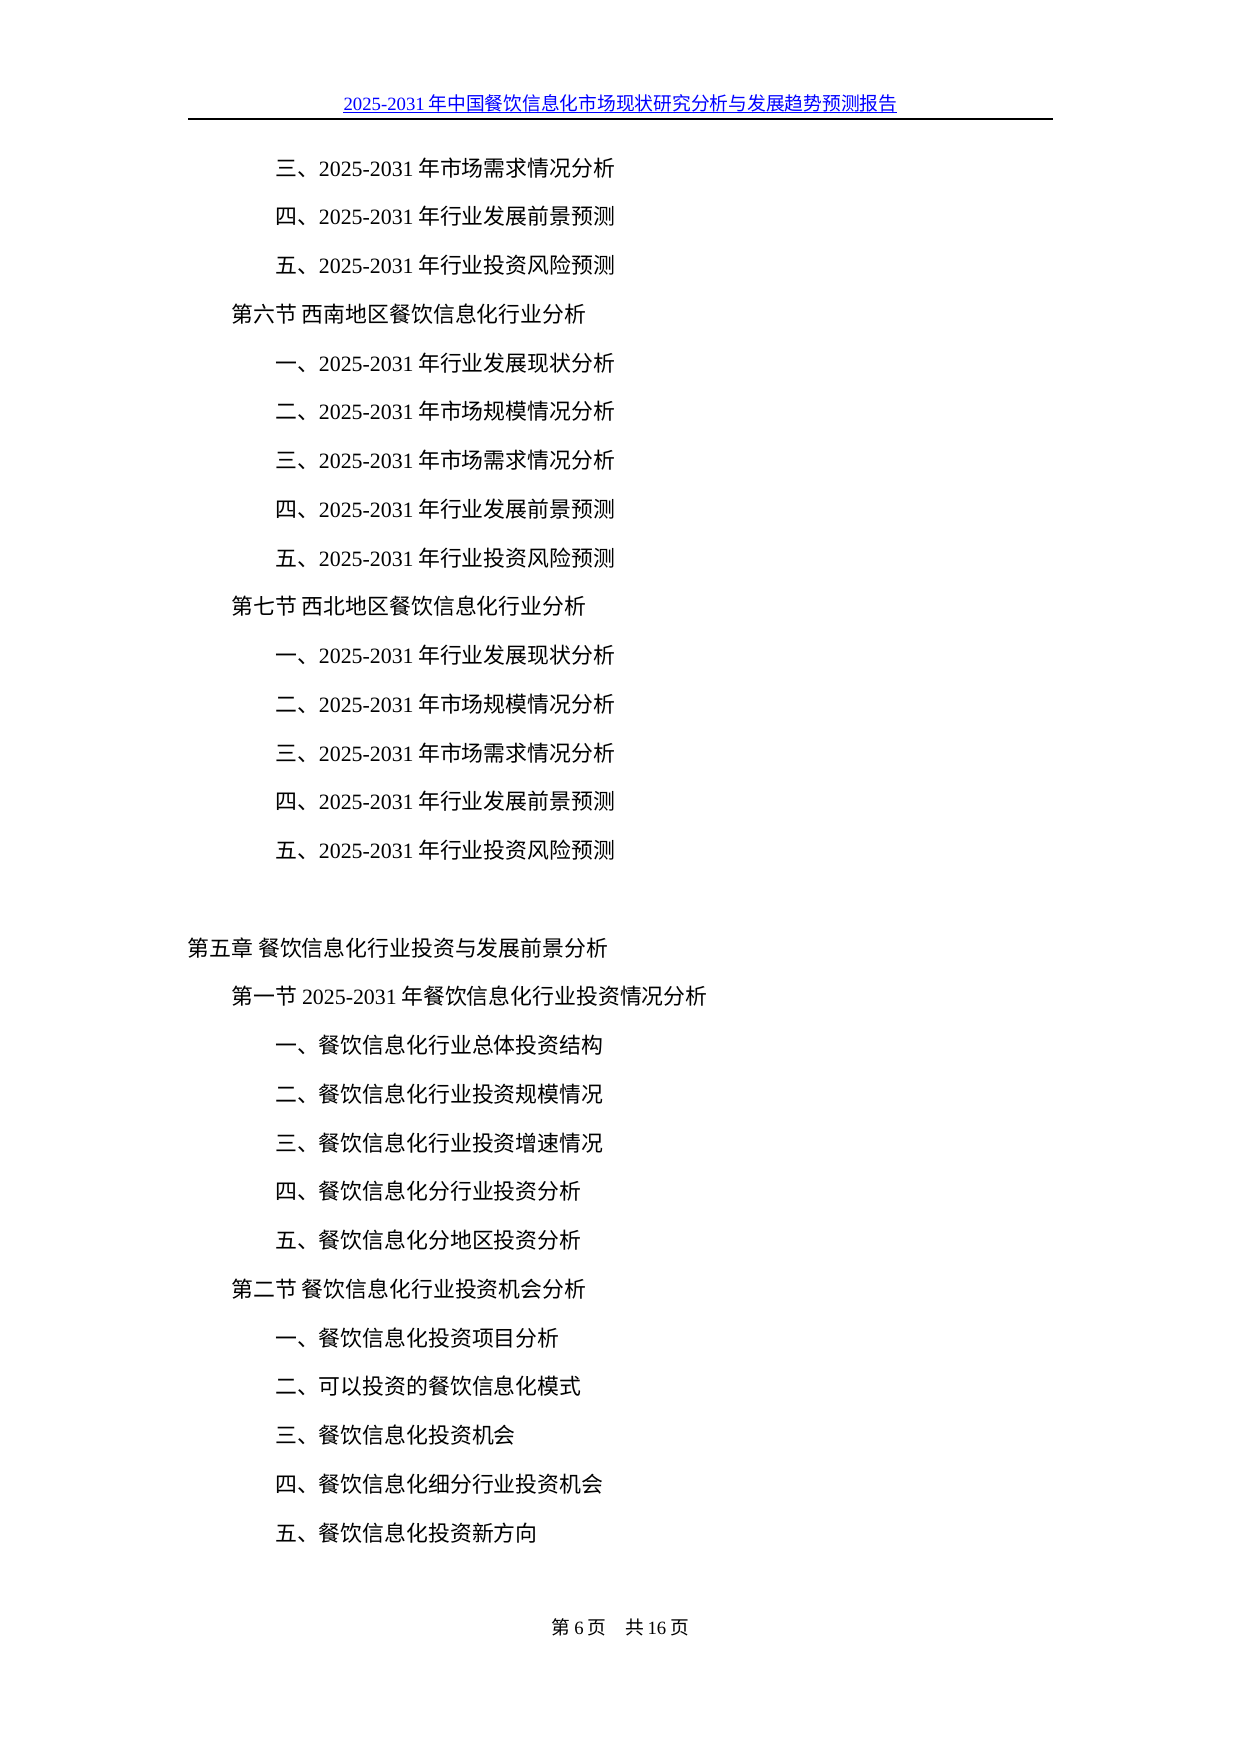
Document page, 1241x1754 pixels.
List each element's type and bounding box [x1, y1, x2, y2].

text [187, 150, 1053, 1548]
